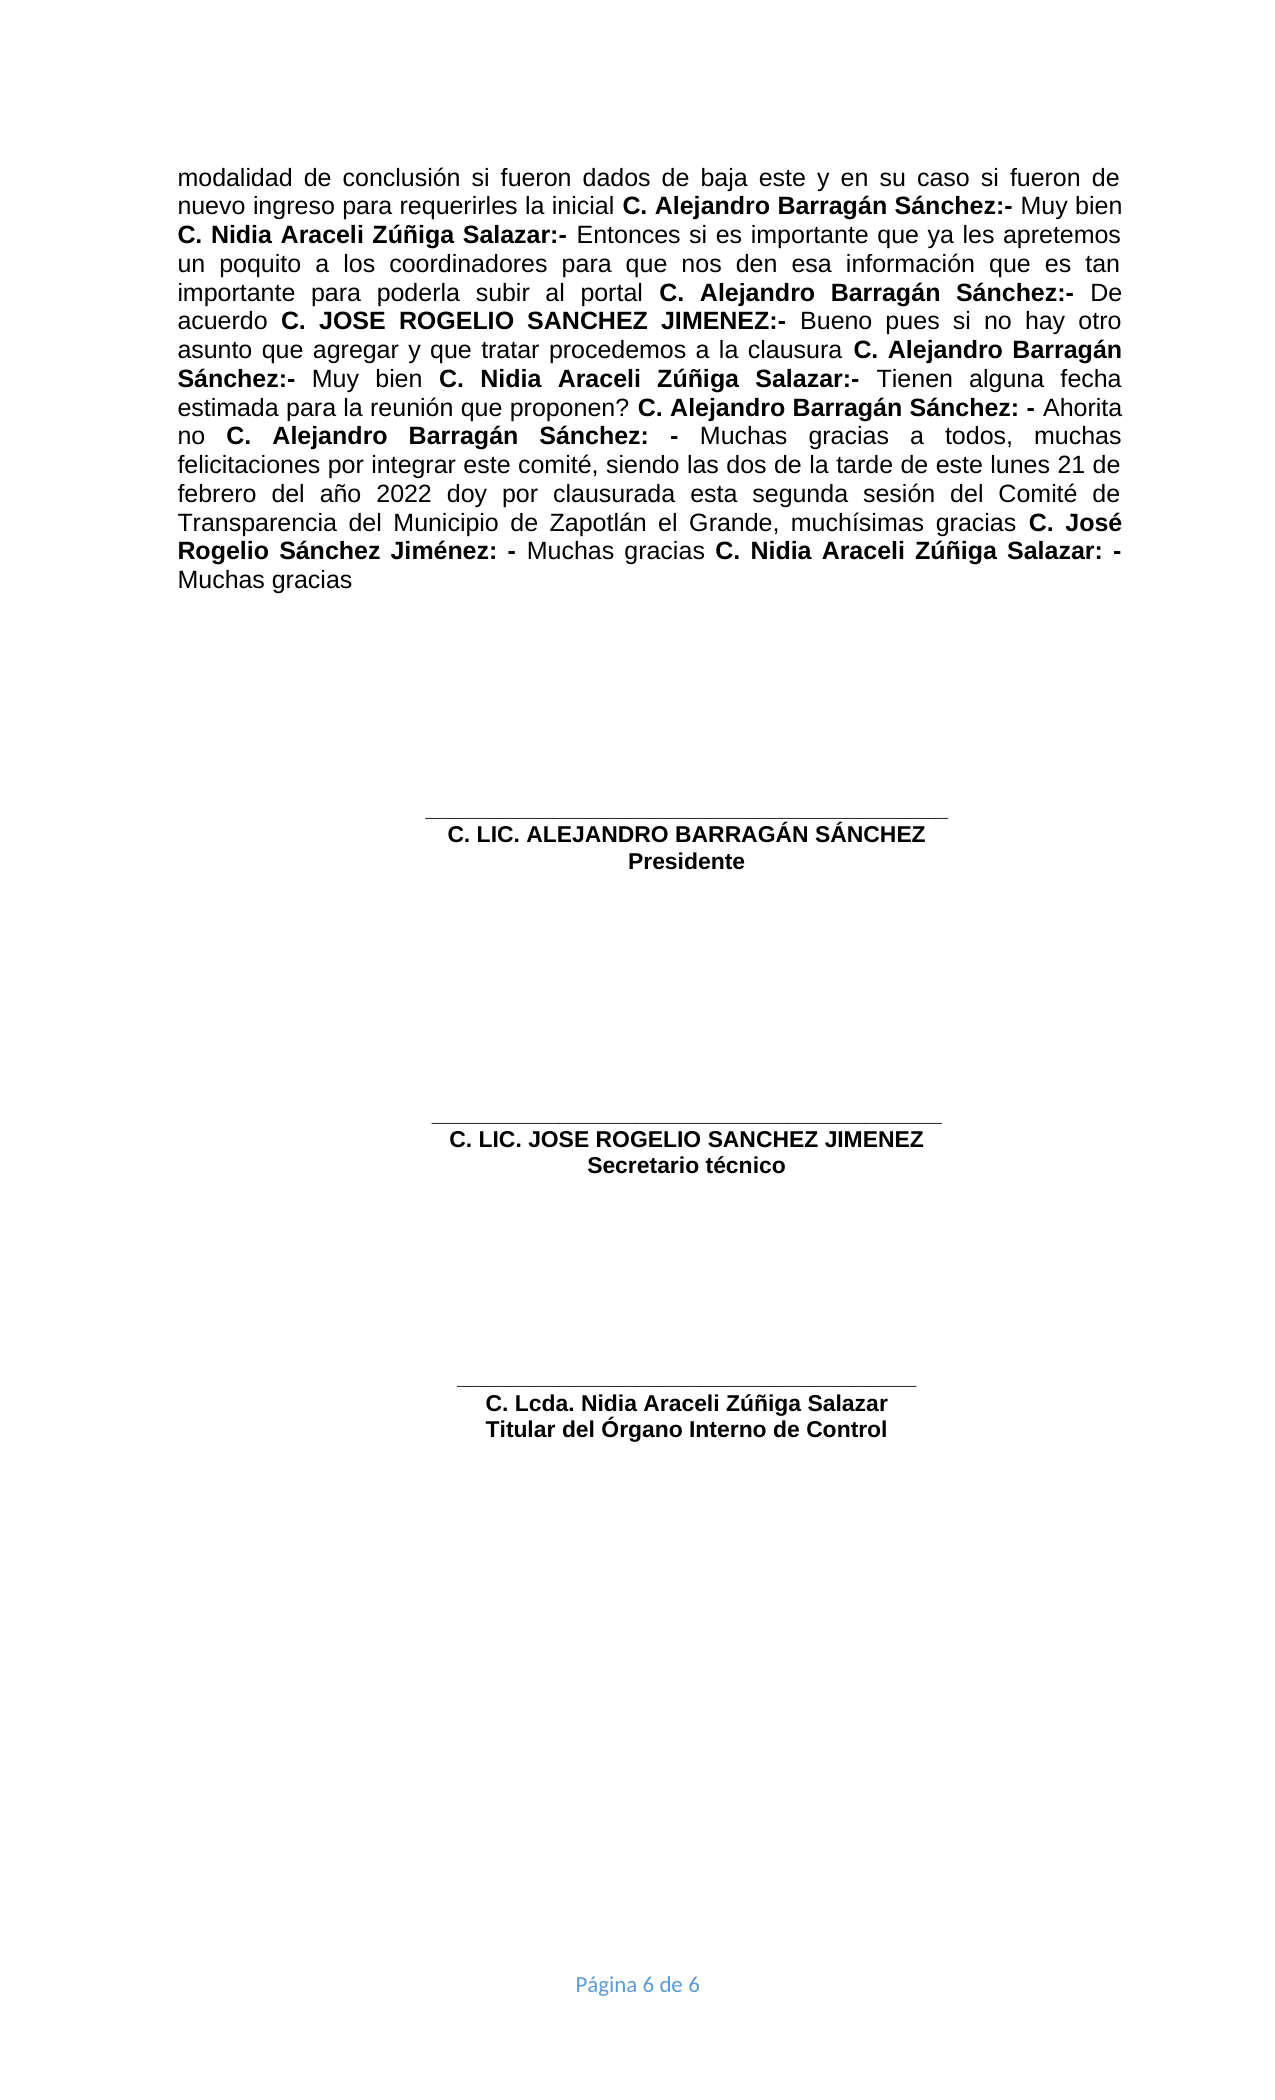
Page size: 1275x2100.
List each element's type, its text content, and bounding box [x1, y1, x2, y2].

text Secretario técnico [251, 1152, 1122, 1179]
text C. Lcda. Nidia Araceli Zúñiga Salazar [251, 1389, 1122, 1416]
text _________________________________________ [251, 795, 1122, 821]
text C. LIC. ALEJANDRO BARRAGÁN SÁNCHEZ [251, 821, 1122, 848]
text Presidente [251, 848, 1122, 874]
text C. LIC. JOSE ROGELIO SANCHEZ JIMENEZ [251, 1126, 1122, 1152]
text Titular del Órgano Interno de Control [251, 1416, 1122, 1442]
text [177, 162, 1122, 594]
text ________________________________________ [251, 1099, 1122, 1126]
text ____________________________________ [251, 1363, 1122, 1389]
